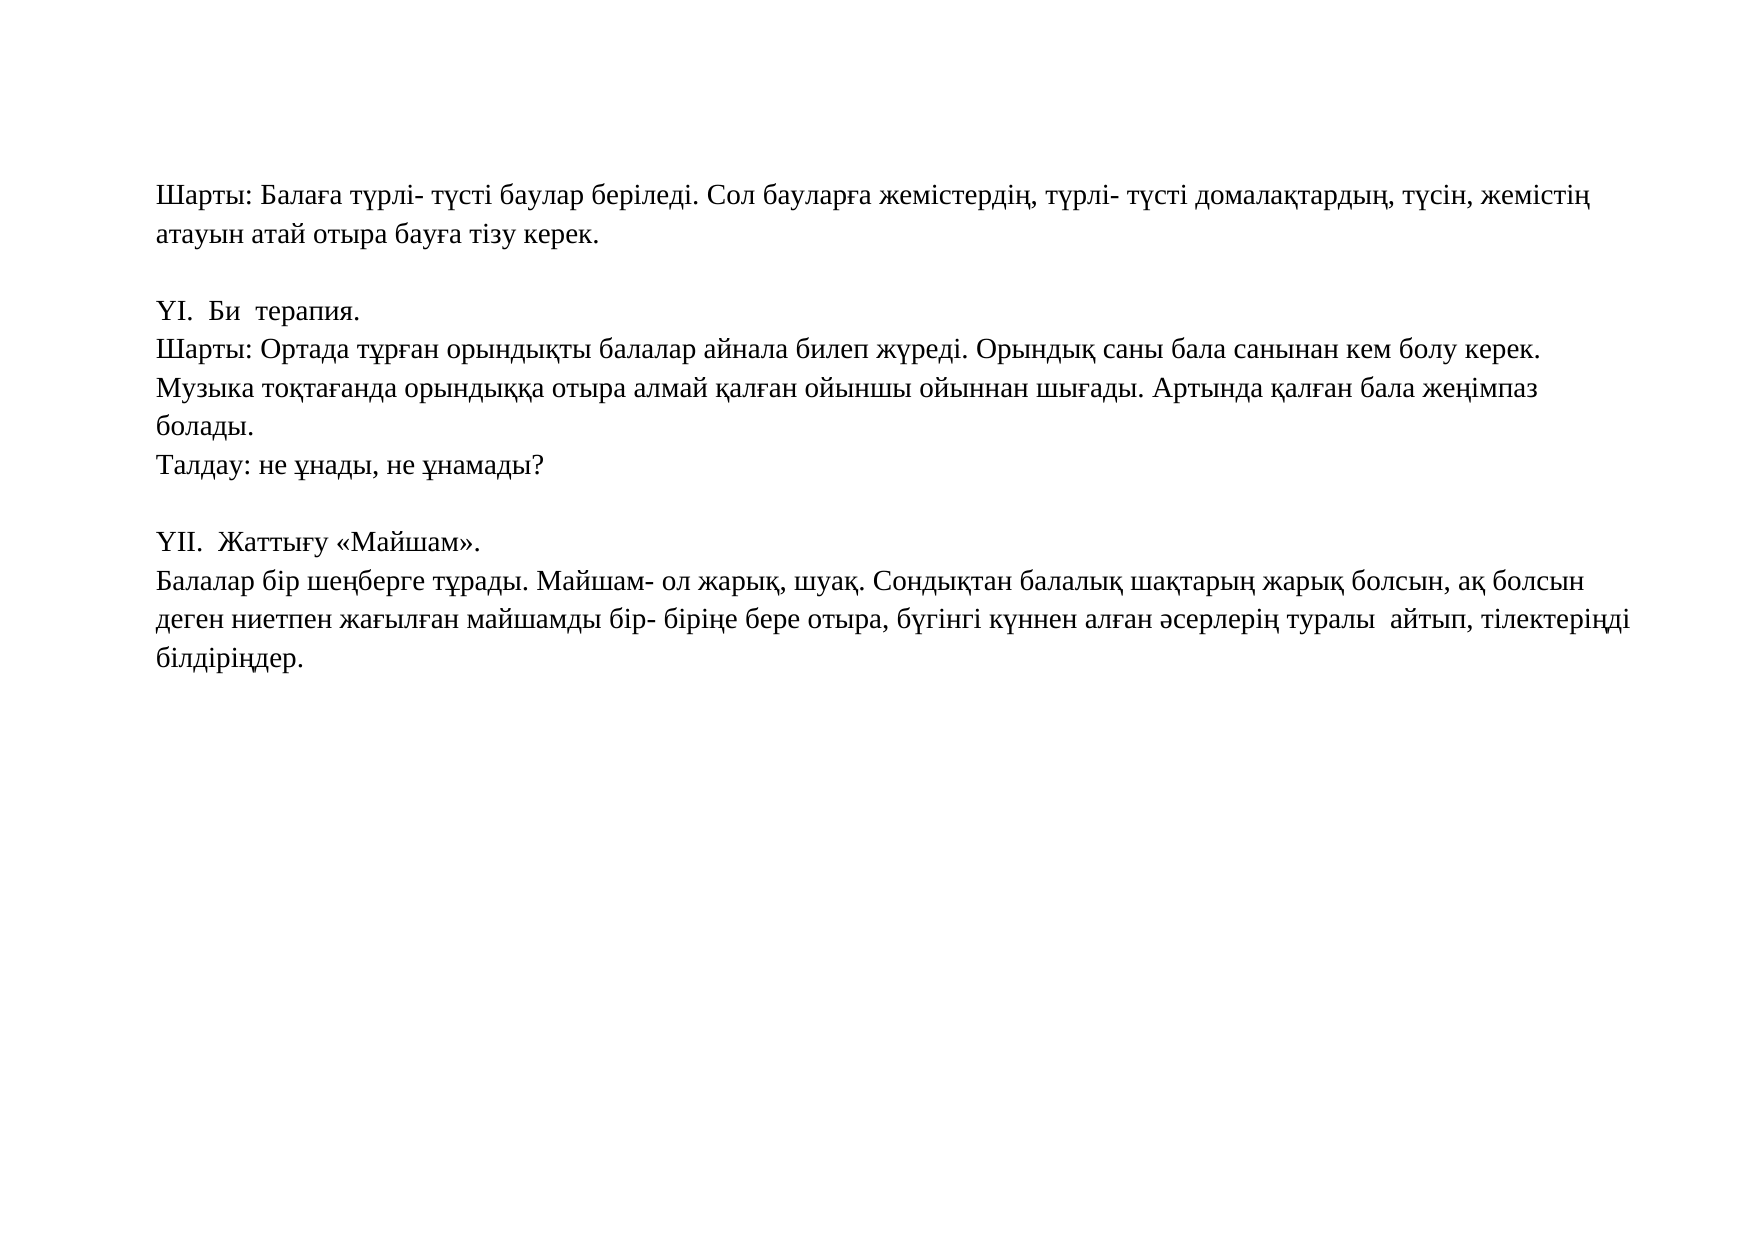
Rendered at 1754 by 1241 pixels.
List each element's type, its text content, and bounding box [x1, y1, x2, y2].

text Талдау: не ұнады, не ұнамады? [156, 447, 1636, 481]
text ҮІІ. Жаттығу «Майшам». [156, 524, 1636, 558]
text ҮІ. Би терапия. [156, 293, 1636, 326]
text Балалар бір шеңберге тұрады. Майшам- ол жарық, шуақ. Сондықтан балалық шақтарың жарық болсын, ақ болсын деген ниетпен жағылған майшамды бір- біріңе бере отыра, бүгінгі күннен алған әсерлерің туралы айтып, тілектеріңді білдіріңдер. [156, 563, 1636, 673]
text Шарты: Ортада тұрған орындықты балалар айнала билеп жүреді. Орындық саны бала санынан кем болу керек. Музыка тоқтағанда орындыққа отыра алмай қалған ойыншы ойыннан шығады. Артында қалған бала жеңімпаз болады. [156, 331, 1636, 442]
text Шарты: Балаға түрлі- түсті баулар беріледі. Сол бауларға жемістердің, түрлі- түсті домалақтардың, түсін, жемістің атауын атай отыра бауға тізу керек. [156, 177, 1636, 249]
